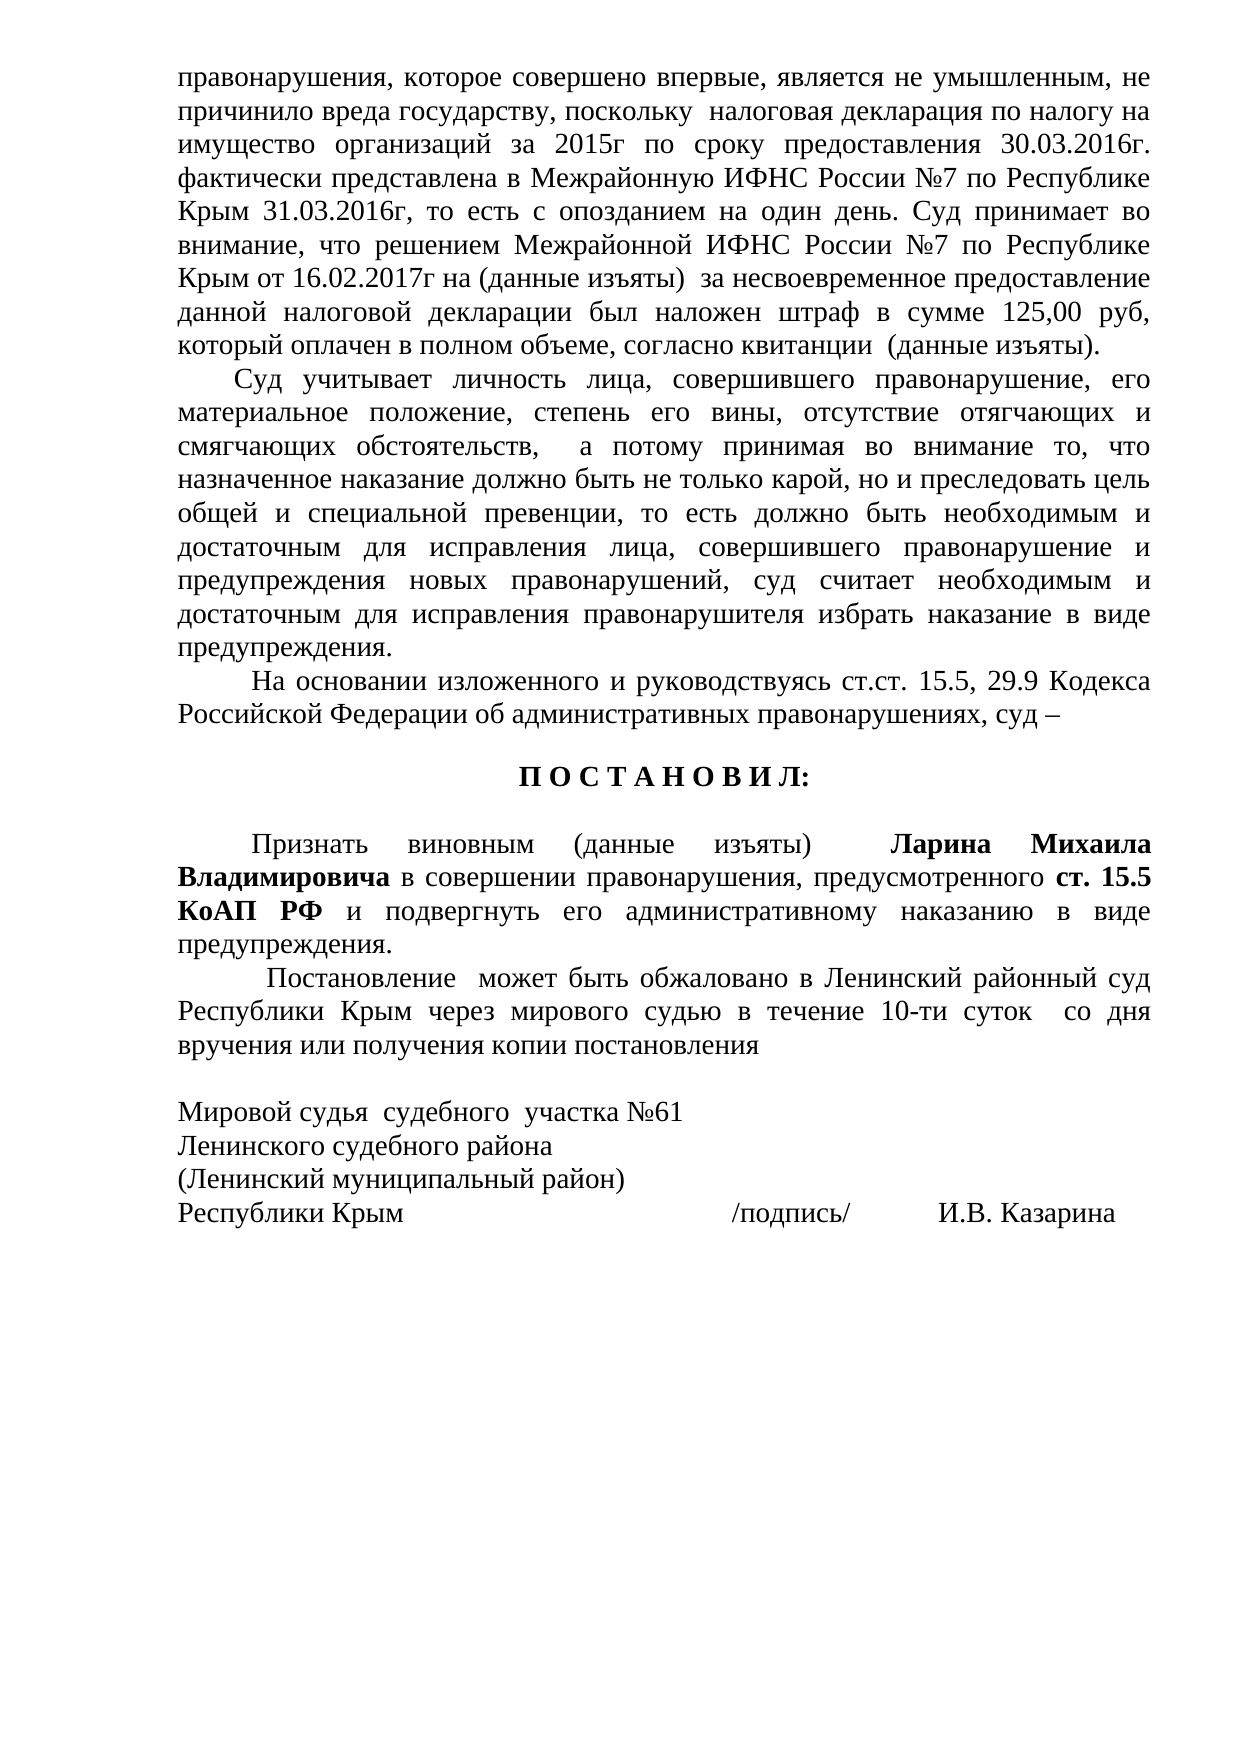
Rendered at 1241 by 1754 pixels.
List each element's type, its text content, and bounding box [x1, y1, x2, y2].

text Республики Крым /подпись/ И.В. Казарина [177, 1195, 1179, 1228]
text Суд учитывает личность лица, совершившего правонарушение, его материальное положение, степень его вины, отсутствие отягчающих и смягчающих обстоятельств, а потому принимая во внимание то, что назначенное наказание должно быть не только карой, но и преследовать цель общей и специальной превенции, то есть должно быть необходимым и достаточным для исправления лица, совершившего правонарушение и предупреждения новых правонарушений, суд считает необходимым и достаточным для исправления правонарушителя избрать наказание в виде предупреждения. [177, 361, 1152, 663]
text (Ленинский муниципальный район) [177, 1161, 1152, 1195]
text П О С Т А Н О В И Л: [177, 759, 1152, 792]
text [177, 59, 1152, 361]
text На основании изложенного и руководствуясь ст.ст. 15.5, 29.9 Кодекса Российской Федерации об административных правонарушениях, суд – [177, 663, 1152, 730]
text Ленинского судебного района [177, 1128, 1152, 1161]
text Мировой судья судебного участка №61 [177, 1094, 1152, 1128]
text Признать виновным (данные изъяты) Ларина Михаила Владимировича в совершении правонарушения, предусмотренного ст. 15.5 КоАП РФ и подвергнуть его административному наказанию в виде предупреждения. [177, 826, 1152, 960]
text Постановление может быть обжаловано в Ленинский районный суд Республики Крым через мирового судью в течение 10-ти суток со дня вручения или получения копии постановления [177, 960, 1152, 1061]
